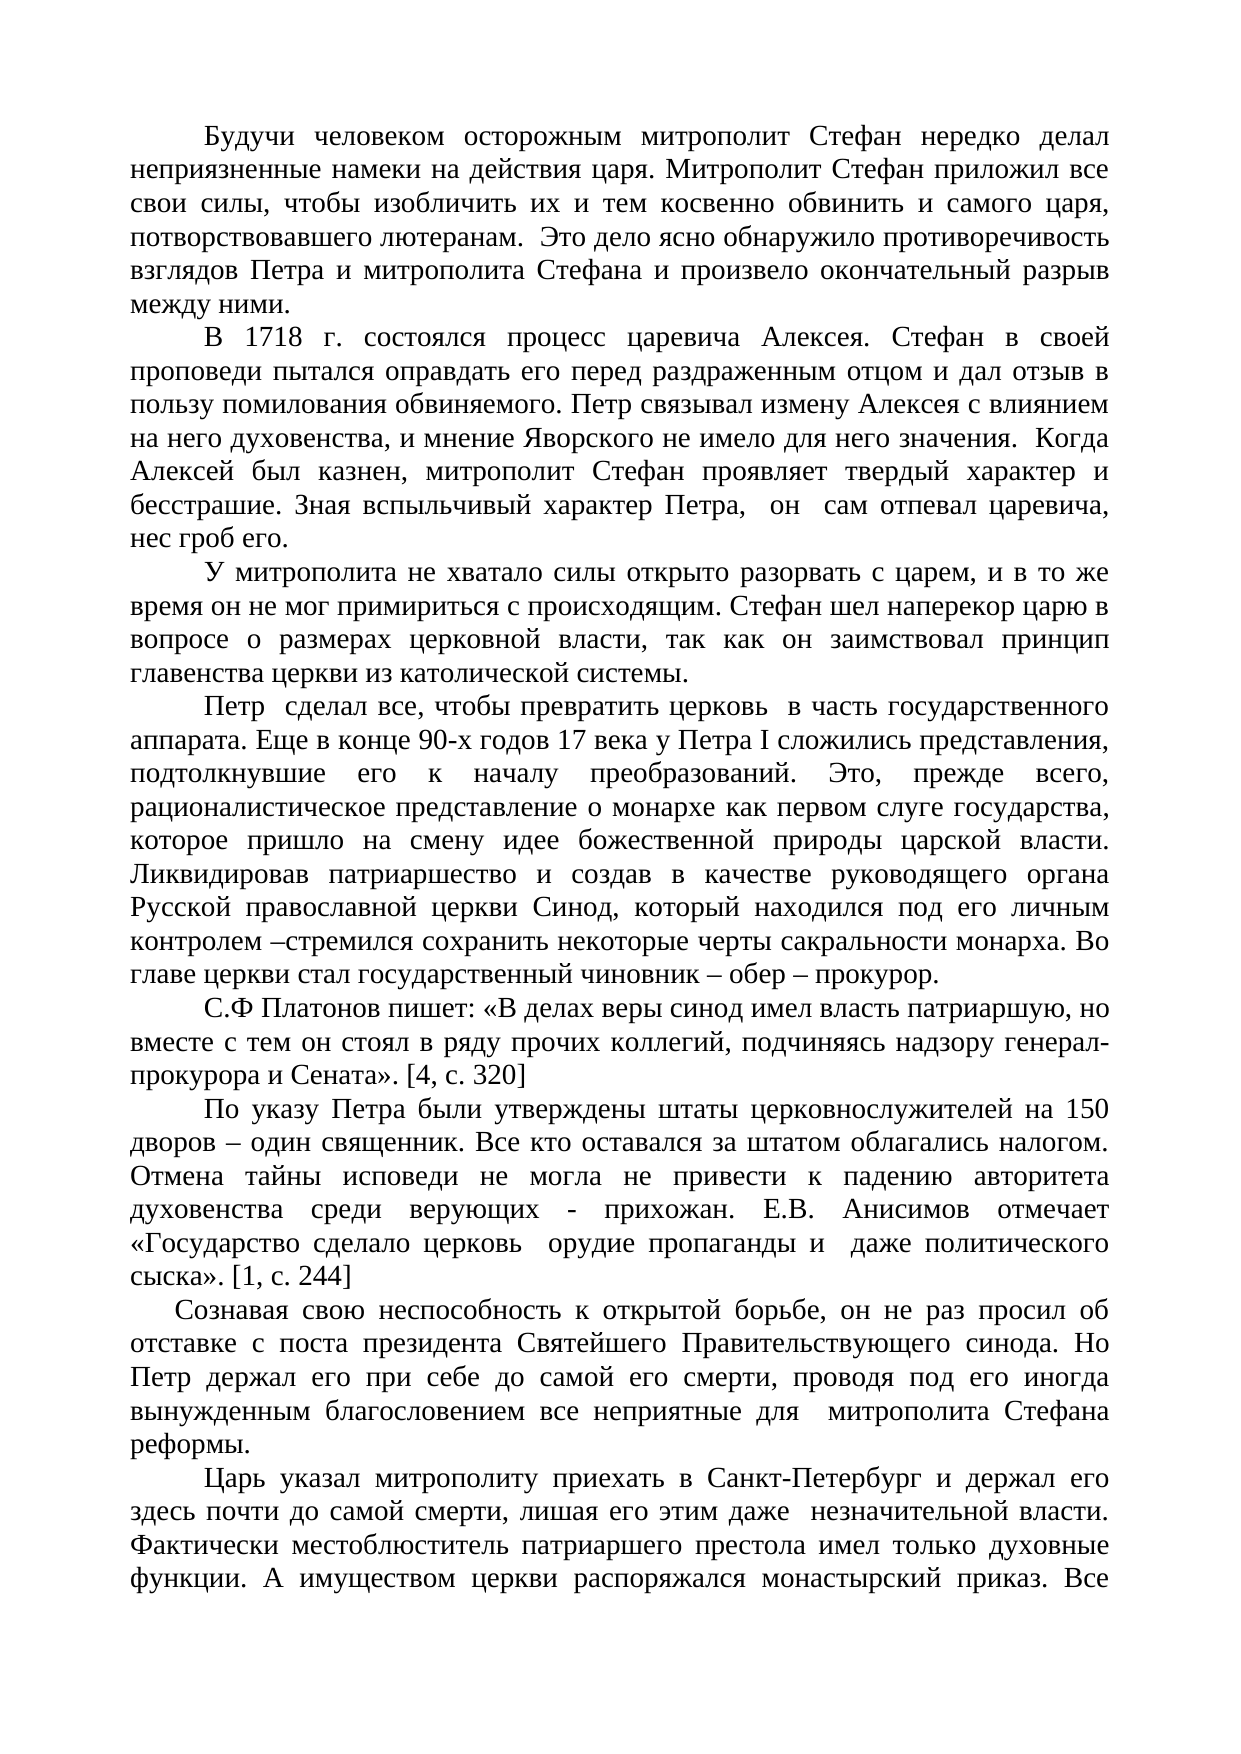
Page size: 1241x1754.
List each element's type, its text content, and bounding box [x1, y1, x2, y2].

text В 1718 г. состоялся процесс царевича Алексея. Стефан в своей проповеди пытался оправдать его перед раздраженным отцом и дал отзыв в пользу помилования обвиняемого. Петр связывал измену Алексея с влиянием на него духовенства, и мнение Яворского не имело для него значения. Когда Алексей был казнен, митрополит Стефан проявляет твердый характер и бесстрашие. Зная вспыльчивый характер Петра, он сам отпевал царевича, нес гроб его. [130, 319, 1110, 554]
text Будучи человеком осторожным митрополит Стефан нередко делал неприязненные намеки на действия царя. Митрополит Стефан приложил все свои силы, чтобы изобличить их и тем косвенно обвинить и самого царя, потворствовавшего лютеранам. Это дело ясно обнаружило противоречивость взглядов Петра и митрополита Стефана и произвело окончательный разрыв между ними. [130, 118, 1110, 319]
text По указу Петра были утверждены штаты церковнослужителей на 150 дворов – один священник. Все кто оставался за штатом облагались налогом. Отмена тайны исповеди не могла не привести к падению авторитета духовенства среди верующих - прихожан. Е.В. Анисимов отмечает «Государство сделало церковь орудие пропаганды и даже политического сыска». [1, с. 244] [130, 1091, 1110, 1292]
text Сознавая свою неспособность к открытой борьбе, он не раз просил об отставке с поста президента Святейшего Правительствующего синода. Но Петр держал его при себе до самой его смерти, проводя под его иногда вынужденным благословением все неприятные для митрополита Стефана реформы. [130, 1292, 1110, 1460]
text Петр сделал все, чтобы превратить церковь в часть государственного аппарата. Еще в конце 90-х годов 17 века у Петра I сложились представления, подтолкнувшие его к началу преобразований. Это, прежде всего, рационалистическое представление о монархе как первом слуге государства, которое пришло на смену идее божественной природы царской власти. Ликвидировав патриаршество и создав в качестве руководящего органа Русской православной церкви Синод, который находился под его личным контролем –стремился сохранить некоторые черты сакральности монарха. Во главе церкви стал государственный чиновник – обер – прокурор. [130, 688, 1110, 990]
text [130, 1460, 1110, 1594]
text С.Ф Платонов пишет: «В делах веры синод имел власть патриаршую, но вместе с тем он стоял в ряду прочих коллегий, подчиняясь надзору генерал- прокурора и Сената». [4, с. 320] [130, 990, 1110, 1091]
text У митрополита не хватало силы открыто разорвать с царем, и в то же время он не мог примириться с происходящим. Стефан шел наперекор царю в вопросе о размерах церковной власти, так как он заимствовал принцип главенства церкви из католической системы. [130, 554, 1110, 688]
